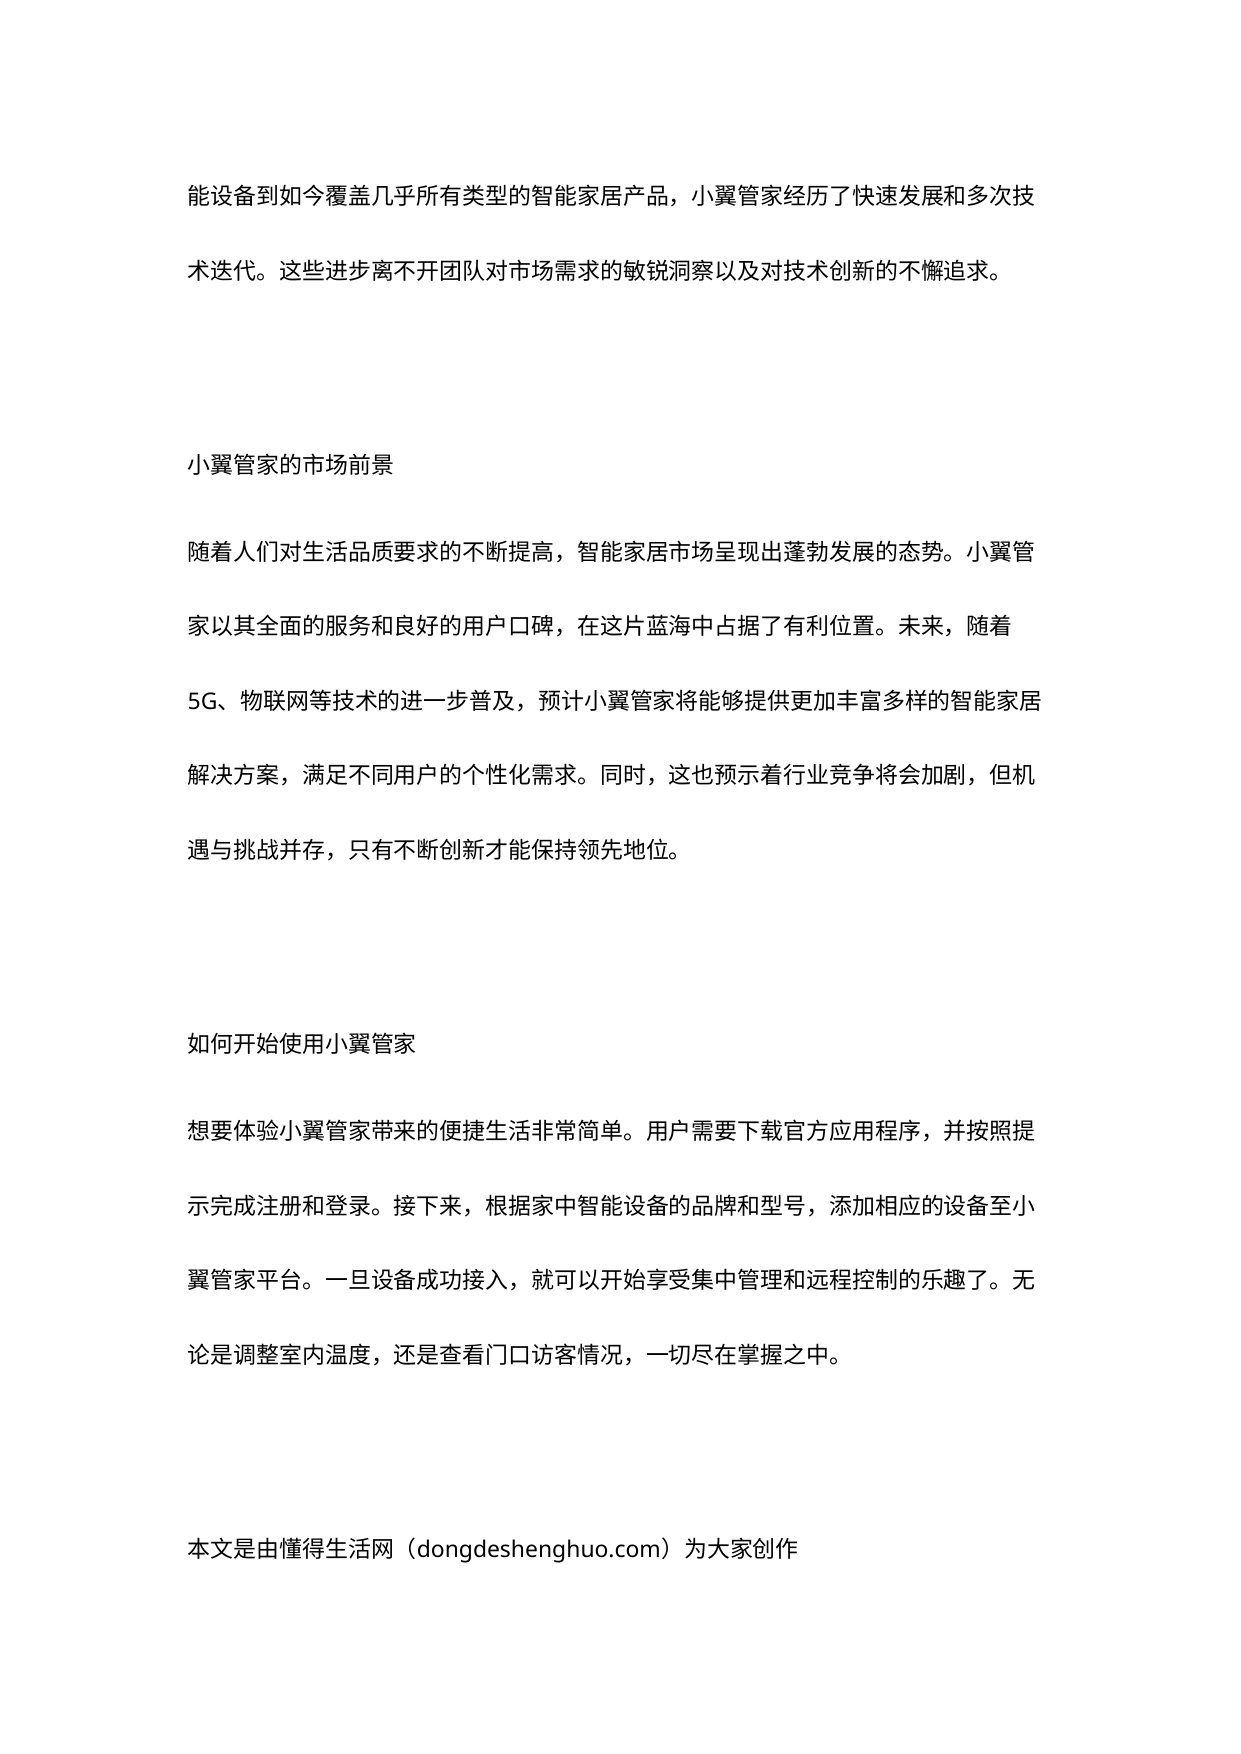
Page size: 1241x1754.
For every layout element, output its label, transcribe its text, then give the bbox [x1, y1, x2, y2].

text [187, 162, 1053, 302]
text 随着人们对生活品质要求的不断提高，智能家居市场呈现出蓬勃发展的态势。小翼管家以其全面的服务和良好的用户口碑，在这片蓝海中占据了有利位置。未来，随着5G、物联网等技术的进一步普及，预计小翼管家将能够提供更加丰富多样的智能家居解决方案，满足不同用户的个性化需求。同时，这也预示着行业竞争将会加剧，但机遇与挑战并存，只有不断创新才能保持领先地位。 [187, 517, 1053, 881]
text 想要体验小翼管家带来的便捷生活非常简单。用户需要下载官方应用程序，并按照提示完成注册和登录。接下来，根据家中智能设备的品牌和型号，添加相应的设备至小翼管家平台。一旦设备成功接入，就可以开始享受集中管理和远程控制的乐趣了。无论是调整室内温度，还是查看门口访客情况，一切尽在掌握之中。 [187, 1097, 1053, 1386]
text 本文是由懂得生活网（dongdeshenghuo.com）为大家创作 [187, 1515, 1053, 1580]
text 小翼管家的市场前景 [187, 431, 1053, 496]
text 如何开始使用小翼管家 [187, 1011, 1053, 1076]
